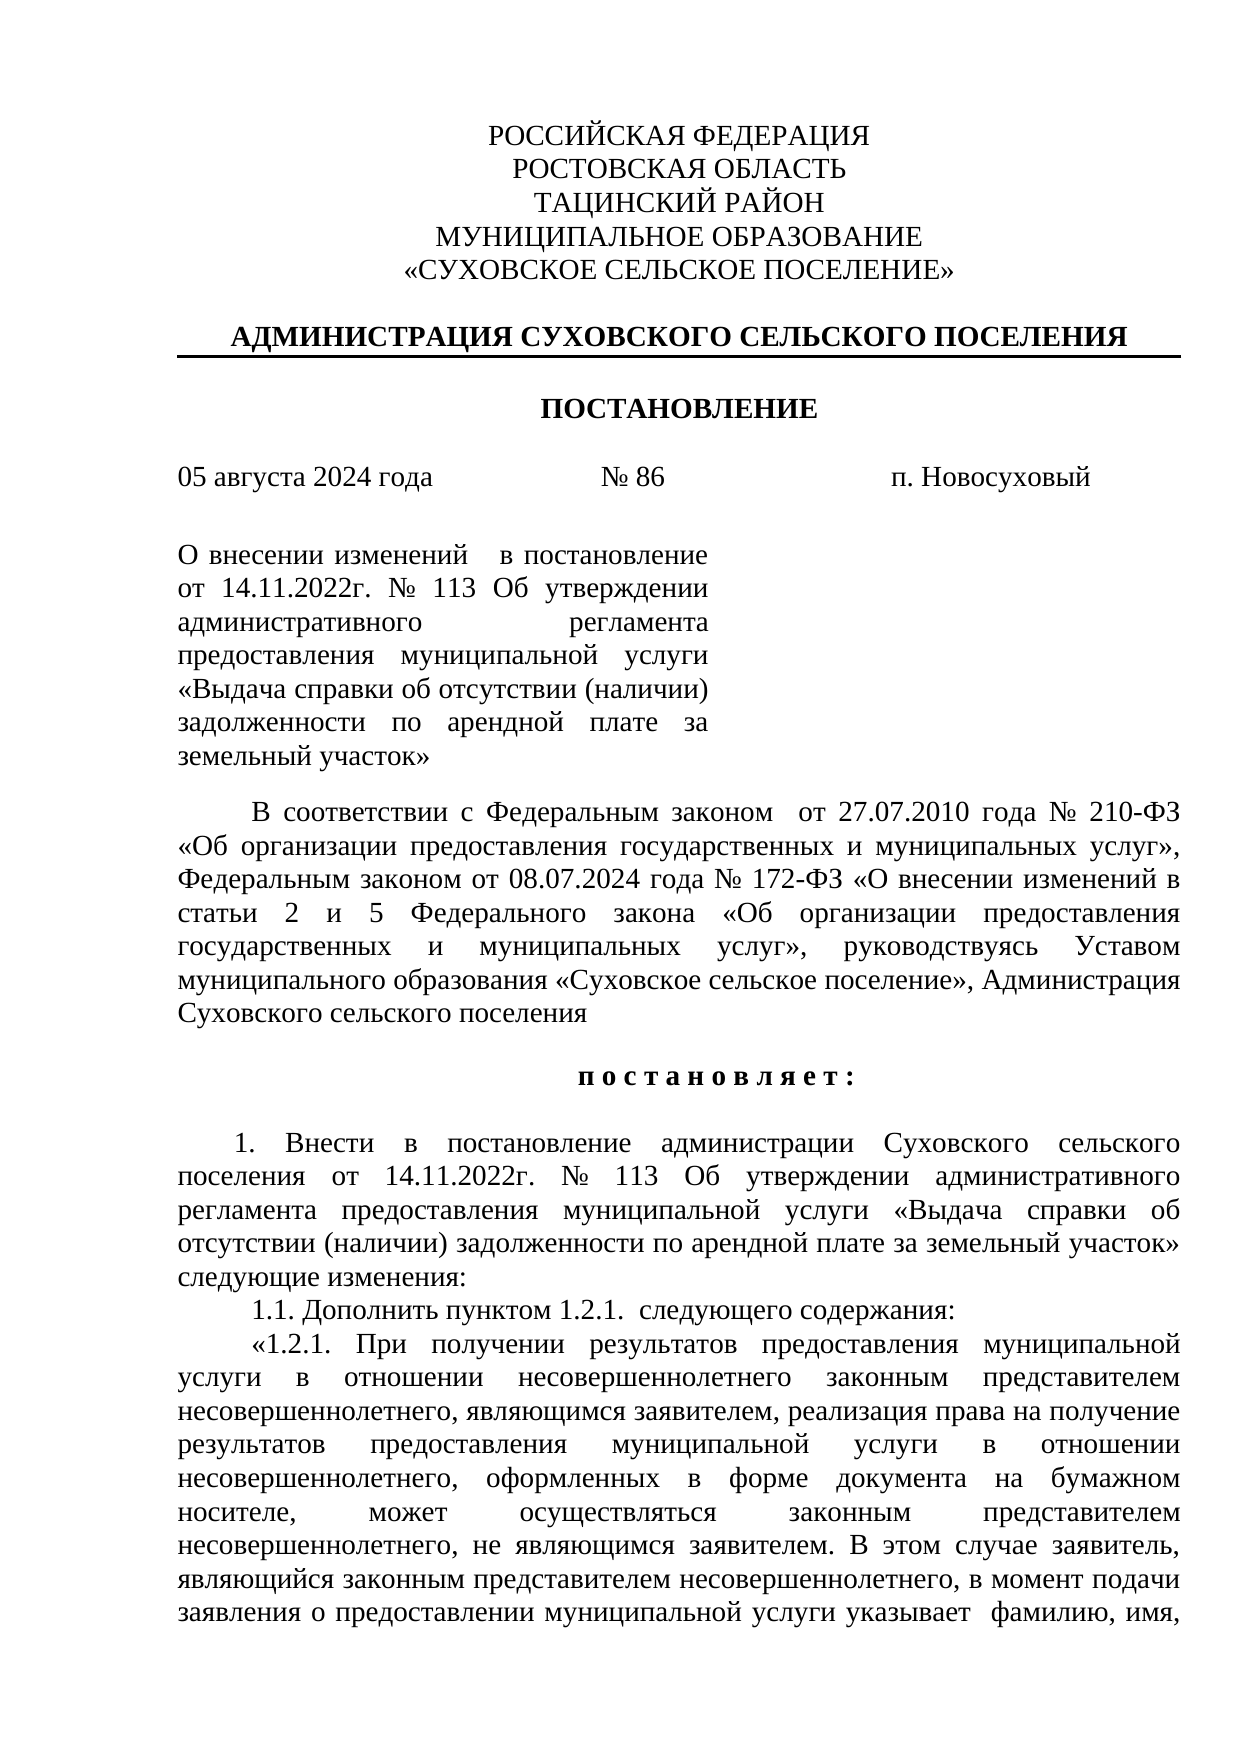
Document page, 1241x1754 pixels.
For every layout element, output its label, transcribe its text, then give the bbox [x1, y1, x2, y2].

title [177, 1326, 1181, 1628]
title 1.1. Дополнить пунктом 1.2.1. следующего содержания: [177, 1292, 1181, 1326]
text ТАЦИНСКИЙ РАЙОН [177, 185, 1181, 219]
text 05 августа 2024 года № 86 п. Новосуховый [177, 459, 1181, 492]
text ПОСТАНОВЛЕНИЕ [177, 392, 1181, 425]
text «СУХОВСКОЕ СЕЛЬСКОЕ ПОСЕЛЕНИЕ» [177, 252, 1181, 286]
title 1. Внести в постановление администрации Суховского сельского поселения от 14.11.2022г. № 113 Об утверждении административного регламента предоставления муниципальной услуги «Выдача справки об отсутствии (наличии) задолженности по арендной плате за земельный участок» следующие изменения: [177, 1125, 1181, 1292]
text МУНИЦИПАЛЬНОЕ ОБРАЗОВАНИЕ [177, 219, 1181, 252]
table_header О внесении изменений в постановление от 14.11.2022г. № 113 Об утверждении административного регламента предоставления муниципальной услуги «Выдача справки об отсутствии (наличии) задолженности по арендной плате за земельный участок» [166, 537, 827, 779]
text п о с т а н о в л я е т : [177, 1058, 1181, 1091]
text В соответствии с Федеральным законом от 27.07.2010 года № 210-ФЗ «Об организации предоставления государственных и муниципальных услуг», Федеральным законом от 08.07.2024 года № 172-ФЗ «О внесении изменений в статьи 2 и 5 Федерального закона «Об организации предоставления государственных и муниципальных услуг», руководствуясь Уставом муниципального образования «Суховское сельское поселение», Администрация Суховского сельского поселения [177, 794, 1181, 1029]
text АДМИНИСТРАЦИЯ СУХОВСКОГО СЕЛЬСКОГО ПОСЕЛЕНИЯ [177, 319, 1181, 355]
text РОССИЙСКАЯ ФЕДЕРАЦИЯ [177, 118, 1181, 152]
text РОСТОВСКАЯ ОБЛАСТЬ [177, 152, 1181, 185]
